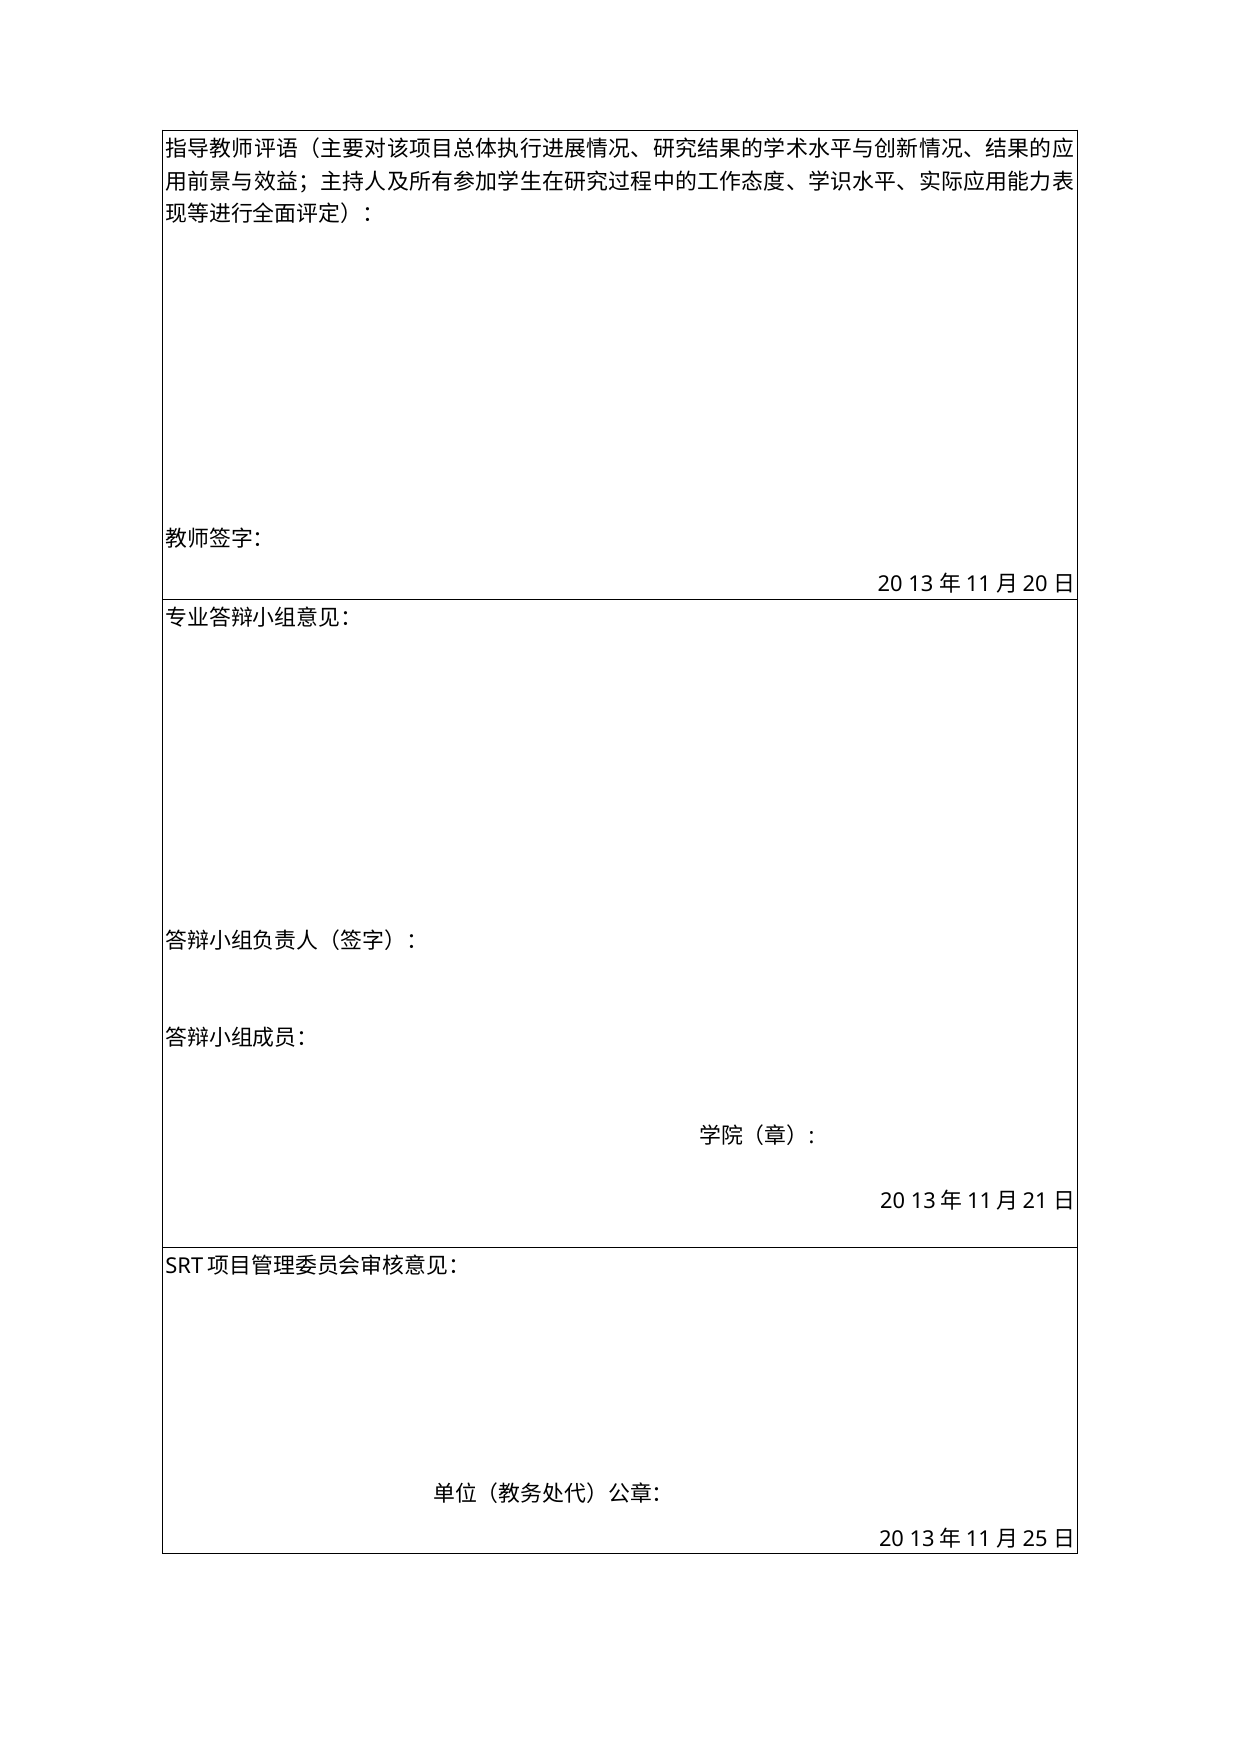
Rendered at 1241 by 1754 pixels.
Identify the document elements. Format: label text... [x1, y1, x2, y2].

table_header 指导教师评语（主要对该项目总体执行进展情况、研究结果的学术水平与创新情况、结果的应用前景与效益；主持人及所有参加学生在研究过程中的工作态度、学识水平、实际应用能力表现等进行全面评定）： 教师签字： 20 13 年11 月20 日 [163, 131, 1077, 599]
table_cell SRT项目管理委员会审核意见： 单位（教务处代）公章： 20 13年11 月25 日 [163, 1248, 1077, 1553]
table_cell 专业答辩小组意见： 答辩小组负责人（签字）： 答辩小组成员： 学院（章）: 20 13年 11月21 日 [163, 600, 1077, 1247]
